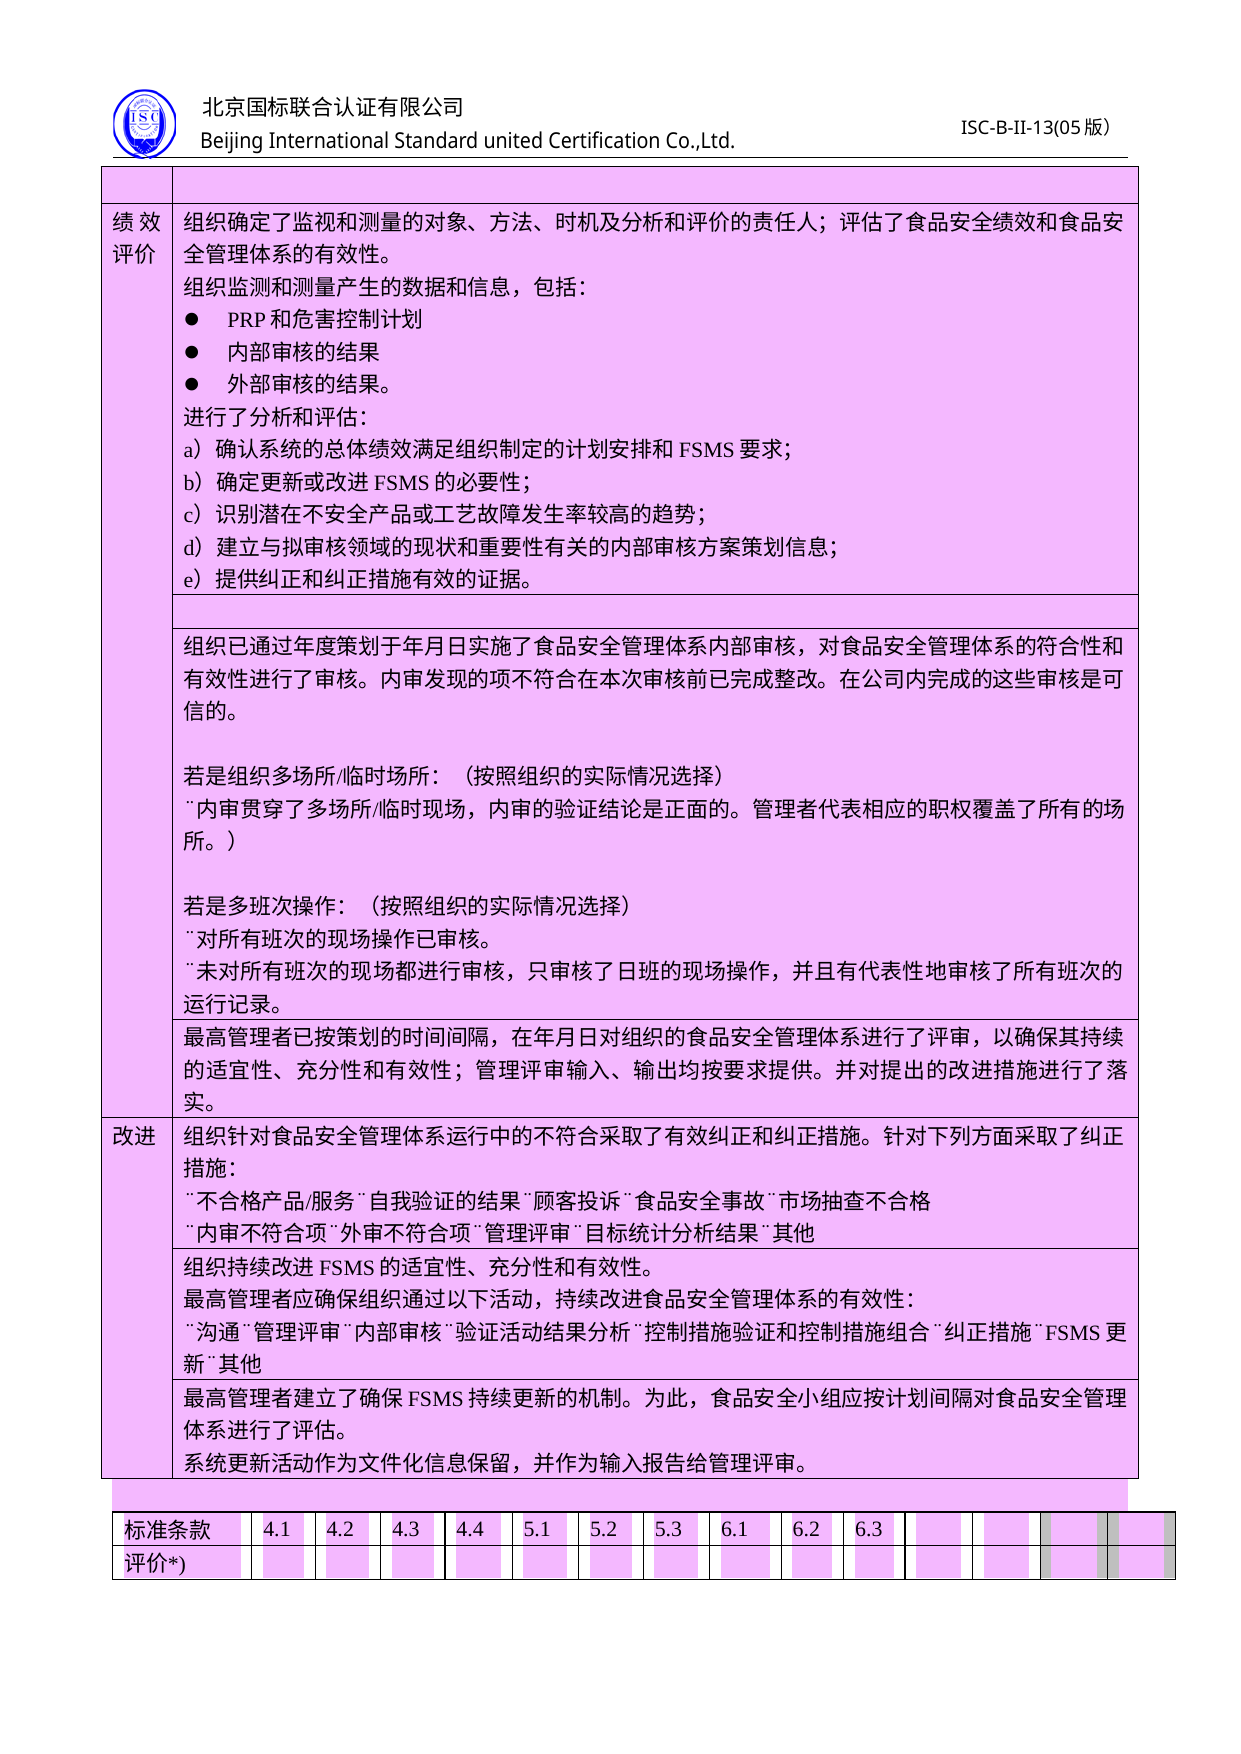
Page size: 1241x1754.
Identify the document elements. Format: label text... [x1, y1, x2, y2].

table_cell [513, 1546, 523, 1578]
table_header [1029, 1513, 1040, 1545]
table_header [961, 1513, 972, 1545]
table_cell [961, 1546, 972, 1578]
picture [112, 89, 176, 158]
table_cell [1029, 1546, 1040, 1578]
table_cell [894, 1546, 904, 1578]
table_cell 绩效评价 [102, 204, 172, 1117]
table_cell [906, 1546, 916, 1578]
table_header [1164, 1513, 1175, 1545]
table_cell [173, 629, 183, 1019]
table_cell [698, 1546, 709, 1578]
table_header [973, 1513, 984, 1545]
table_cell [173, 167, 1138, 203]
table_cell [316, 1546, 326, 1578]
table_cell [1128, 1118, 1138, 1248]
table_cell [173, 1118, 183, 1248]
table_header [1108, 1513, 1119, 1545]
table_cell [1041, 1546, 1051, 1578]
table_cell [434, 1546, 444, 1578]
table_cell [973, 1546, 984, 1578]
table_cell [1108, 1546, 1119, 1578]
table_header [1097, 1513, 1107, 1545]
table_cell [446, 1546, 456, 1578]
table_cell [710, 1546, 721, 1578]
table_cell [369, 1546, 380, 1578]
table_header [1041, 1513, 1051, 1545]
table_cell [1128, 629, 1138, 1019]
table_header [906, 1513, 916, 1545]
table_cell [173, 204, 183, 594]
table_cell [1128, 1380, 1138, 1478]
table_cell [173, 595, 183, 628]
table_cell [252, 1546, 263, 1578]
table_cell [782, 1546, 792, 1578]
table_cell [844, 1546, 855, 1578]
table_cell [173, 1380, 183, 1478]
table_cell [632, 1546, 643, 1578]
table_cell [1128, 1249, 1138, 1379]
table_cell [567, 1546, 578, 1578]
table_cell [304, 1546, 315, 1578]
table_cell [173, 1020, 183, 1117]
table_cell [579, 1546, 590, 1578]
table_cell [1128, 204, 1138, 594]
table_cell [832, 1546, 843, 1578]
table_cell [1097, 1546, 1107, 1578]
table_cell [1164, 1546, 1175, 1578]
table_cell [1128, 595, 1138, 628]
table_cell [381, 1546, 392, 1578]
table_cell [644, 1546, 654, 1578]
table_cell [501, 1546, 512, 1578]
table_cell [770, 1546, 781, 1578]
table_cell 改进 [102, 1118, 172, 1478]
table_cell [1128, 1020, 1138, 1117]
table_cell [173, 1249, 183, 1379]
